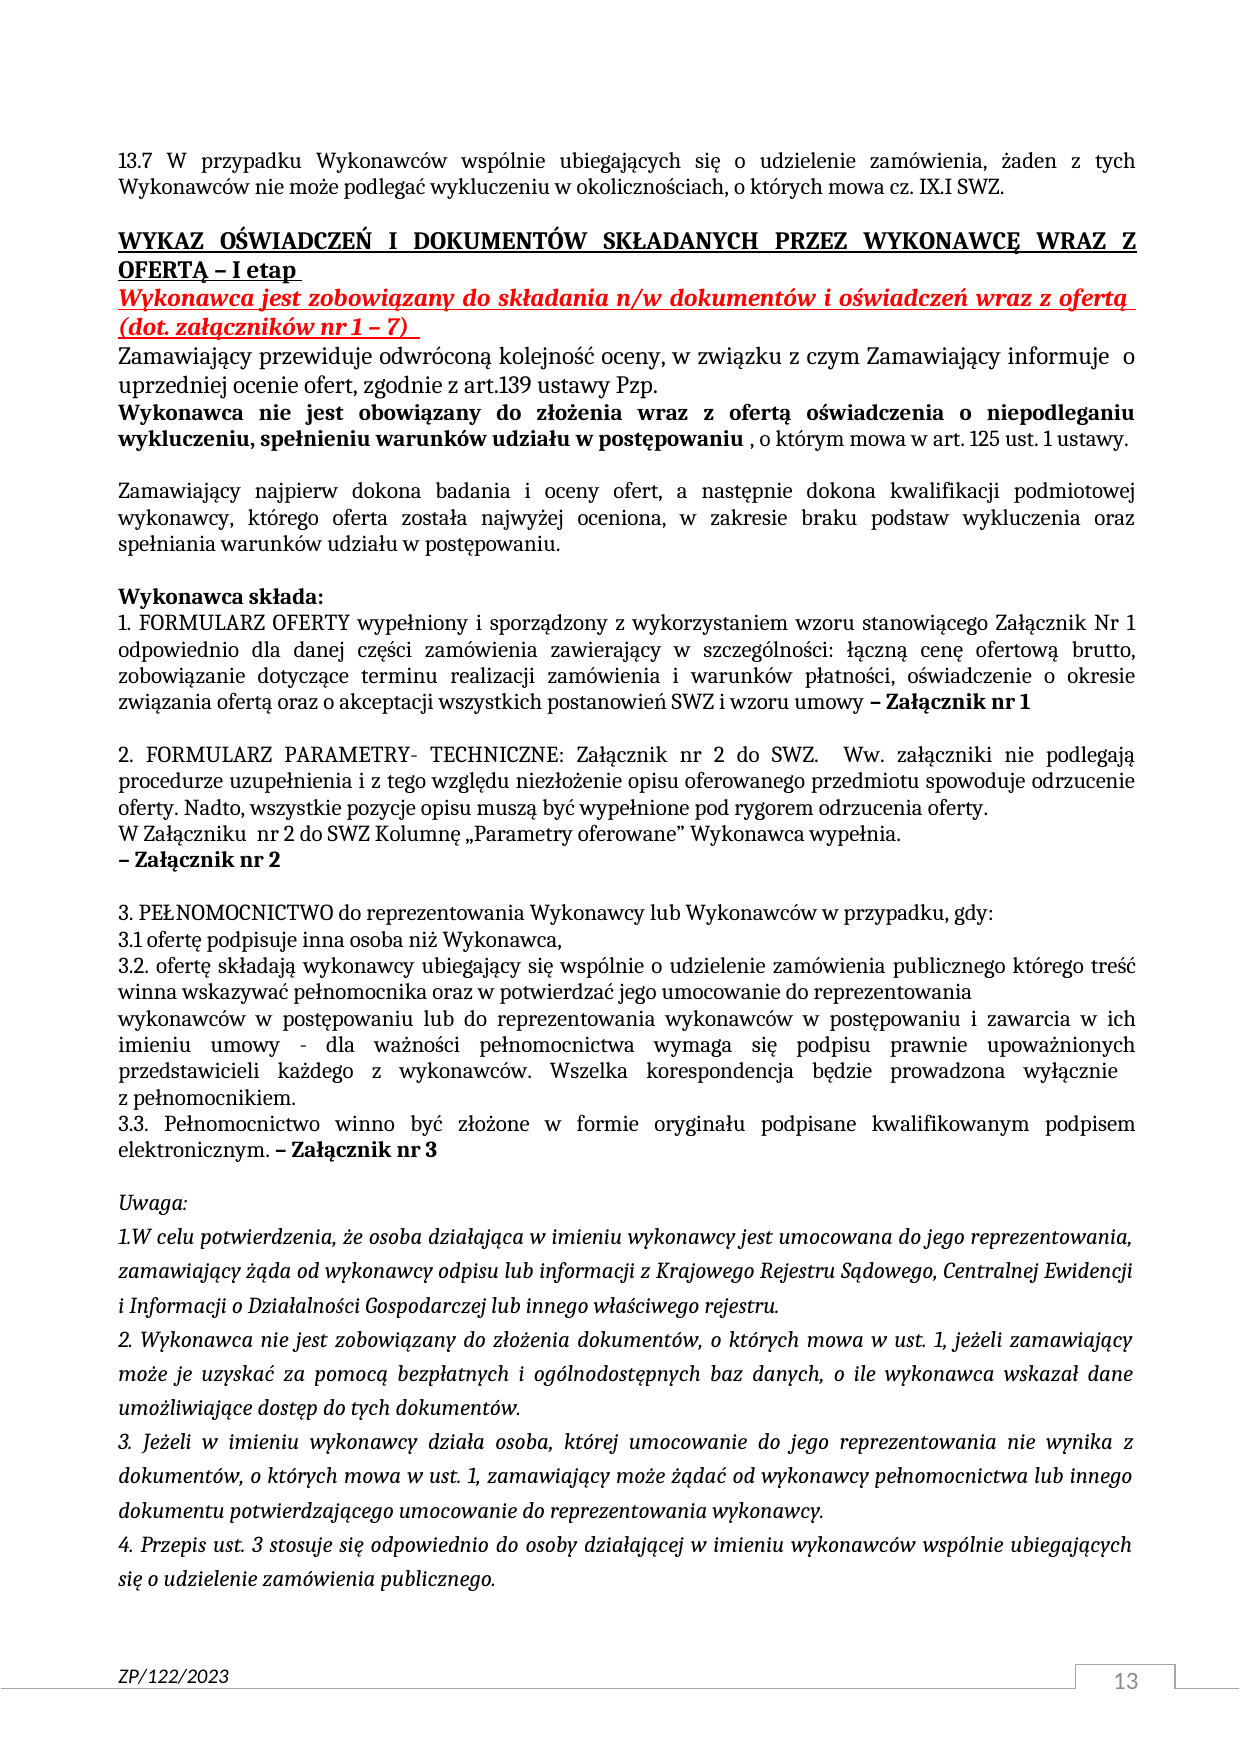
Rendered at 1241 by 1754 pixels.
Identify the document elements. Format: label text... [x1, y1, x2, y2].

text Wykonawca jest zobowiązany do składania n/w dokumentów i oświadczeń wraz z ofertą (dot. załączników nr 1 – 7) [118, 284, 1137, 342]
text 4. Przepis ust. 3 stosuje się odpowiednio do osoby działającej w imieniu wykonawców wspólnie ubiegających się o udzielenie zamówienia publicznego. [118, 1532, 1137, 1592]
text Wykonawca składa: [118, 584, 1137, 610]
text 2. FORMULARZ PARAMETRY- TECHNICZNE: Załącznik nr 2 do SWZ. Ww. załączniki nie podlegają procedurze uzupełnienia i z tego względu niezłożenie opisu oferowanego przedmiotu spowoduje odrzucenie oferty. Nadto, wszystkie pozycje opisu muszą być wypełnione pod rygorem odrzucenia oferty. [118, 742, 1137, 821]
text 3.3. Pełnomocnictwo winno być złożone w formie oryginału podpisane kwalifikowanym podpisem elektronicznym. – Załącznik nr 3 [118, 1111, 1137, 1163]
text wykonawców w postępowaniu lub do reprezentowania wykonawców w postępowaniu i zawarcia w ich imieniu umowy - dla ważności pełnomocnictwa wymaga się podpisu prawnie upoważnionych przedstawicieli każdego z wykonawców. Wszelka korespondencja będzie prowadzona wyłącznie z pełnomocnikiem. [118, 1005, 1137, 1111]
text 2. Wykonawca nie jest zobowiązany do złożenia dokumentów, o których mowa w ust. 1, jeżeli zamawiający może je uzyskać za pomocą bezpłatnych i ogólnodostępnych baz danych, o ile wykonawca wskazał dane umożliwiające dostęp do tych dokumentów. [118, 1327, 1137, 1421]
text 3. PEŁNOMOCNICTWO do reprezentowania Wykonawcy lub Wykonawców w przypadku, gdy: [118, 900, 1137, 926]
text W Załączniku nr 2 do SWZ Kolumnę „Parametry oferowane” Wykonawca wypełnia. [118, 821, 1137, 847]
text Zamawiający najpierw dokona badania i oceny ofert, a następnie dokona kwalifikacji podmiotowej wykonawcy, którego oferta została najwyżej oceniona, w zakresie braku podstaw wykluczenia oraz spełniania warunków udziału w postępowaniu. [118, 478, 1137, 557]
text Zamawiający przewiduje odwróconą kolejność oceny, w związku z czym Zamawiający informuje o uprzedniej ocenie ofert, zgodnie z art.139 ustawy Pzp. [118, 342, 1137, 399]
text WYKAZ OŚWIADCZEŃ I DOKUMENTÓW SKŁADANYCH PRZEZ WYKONAWCĘ WRAZ Z OFERTĄ – I etap [118, 227, 1137, 251]
text 3. Jeżeli w imieniu wykonawcy działa osoba, której umocowanie do jego reprezentowania nie wynika z dokumentów, o których mowa w ust. 1, zamawiający może żądać od wykonawcy pełnomocnictwa lub innego dokumentu potwierdzającego umocowanie do reprezentowania wykonawcy. [118, 1429, 1137, 1524]
text 1. FORMULARZ OFERTY wypełniony i sporządzony z wykorzystaniem wzoru stanowiącego Załącznik Nr 1 odpowiednio dla danej części zamówienia zawierający w szczególności: łączną cenę ofertową brutto, zobowiązanie dotyczące terminu realizacji zamówienia i warunków płatności, oświadczenie o okresie związania ofertą oraz o akceptacji wszystkich postanowień SWZ i wzoru umowy – Załącznik nr 1 [118, 610, 1137, 716]
text 3.2. ofertę składają wykonawcy ubiegający się wspólnie o udzielenie zamówienia publicznego którego treść winna wskazywać pełnomocnika oraz w potwierdzać jego umocowanie do reprezentowania [118, 953, 1137, 1005]
text WYKAZ OŚWIADCZEŃ I DOKUMENTÓW SKŁADANYCH PRZEZ WYKONAWCĘ WRAZ Z OFERTĄ – I etap [118, 253, 1137, 284]
text 13.7 W przypadku Wykonawców wspólnie ubiegających się o udzielenie zamówienia, żaden z tych Wykonawców nie może podlegać wykluczeniu w okolicznościach, o których mowa cz. IX.I SWZ. [118, 148, 1137, 200]
text 3.1 ofertę podpisuje inna osoba niż Wykonawca, [118, 926, 1137, 953]
text Uwaga: 1.W celu potwierdzenia, że osoba działająca w imieniu wykonawcy jest umocowana do jego reprezentowania, zamawiający żąda od wykonawcy odpisu lub informacji z Krajowego Rejestru Sądowego, Centralnej Ewidencji i Informacji o Działalności Gospodarczej lub innego właściwego rejestru. [118, 1190, 1137, 1319]
text – Załącznik nr 2 [118, 847, 1137, 874]
text Wykonawca nie jest obowiązany do złożenia wraz z ofertą oświadczenia o niepodleganiu wykluczeniu, spełnieniu warunków udziału w postępowaniu , o którym mowa w art. 125 ust. 1 ustawy. [118, 399, 1137, 452]
